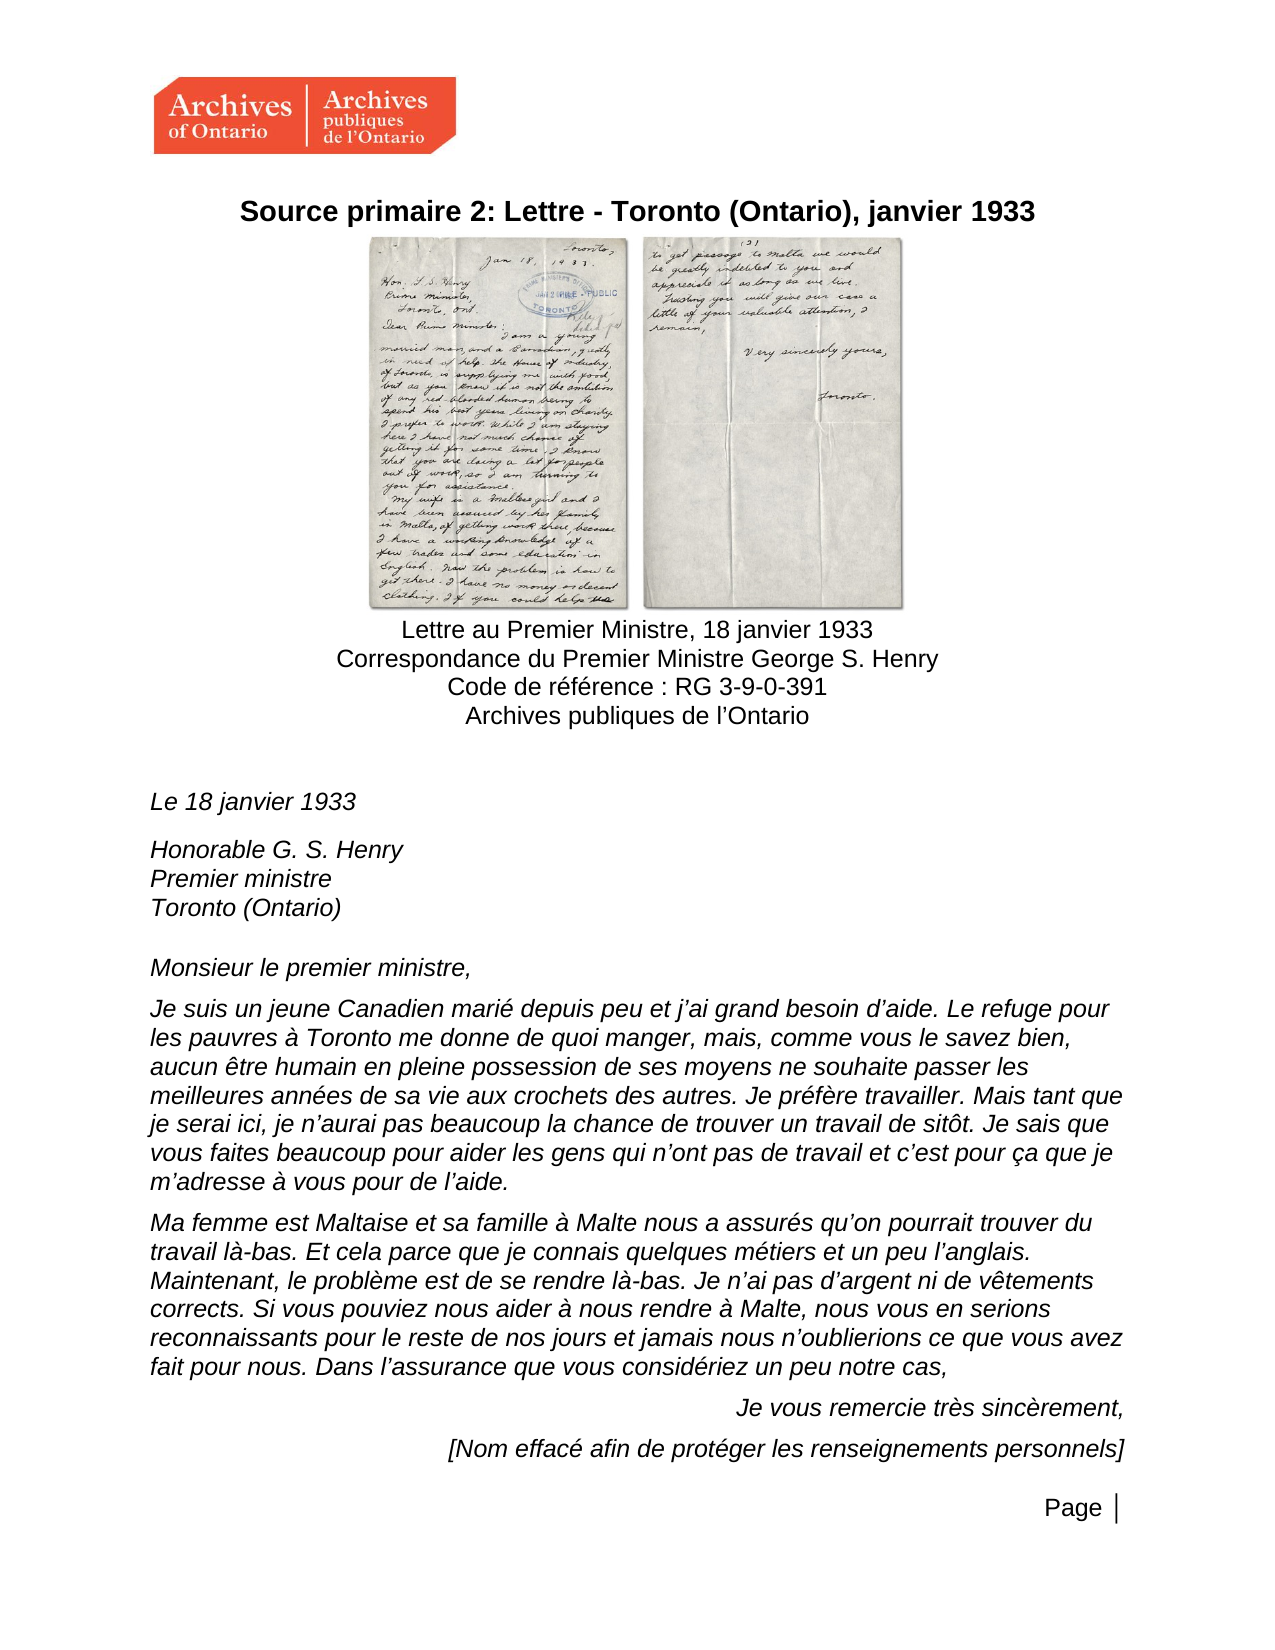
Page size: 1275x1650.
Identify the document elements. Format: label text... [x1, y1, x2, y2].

text Toronto (Ontario) [150, 893, 1125, 921]
text Lettre au Premier Ministre, 18 janvier 1933 [150, 615, 1125, 643]
text Premier ministre [150, 864, 1125, 893]
picture [150, 75, 459, 157]
text Honorable G. S. Henry [150, 835, 1125, 864]
text Le 18 janvier 1933 [150, 787, 1125, 816]
text Correspondance du Premier Ministre George S. Henry [150, 643, 1125, 672]
text Code de référence : RG 3-9-0-391 [150, 672, 1125, 701]
text Je suis un jeune Canadien marié depuis peu et j’ai grand besoin d’aide. Le refuge pour les pauvres à Toronto me donne de quoi manger, mais, comme vous le savez bien, aucun être humain en pleine possession de ses moyens ne souhaite passer les meilleures années de sa vie aux crochets des autres. Je préfère travailler. Mais tant que je serai ici, je n’aurai pas beaucoup la chance de trouver un travail de sitôt. Je sais que vous faites beaucoup pour aider les gens qui n’ont pas de travail et c’est pour ça que je m’adresse à vous pour de l’aide. [150, 994, 1125, 1196]
picture [366, 234, 634, 615]
text Je vous remercie très sincèrement, [150, 1393, 1125, 1422]
picture [641, 234, 909, 615]
text Ma femme est Maltaise et sa famille à Malte nous a assurés qu’on pourrait trouver du travail là-bas. Et cela parce que je connais quelques métiers et un peu l’anglais. Maintenant, le problème est de se rendre là-bas. Je n’ai pas d’argent ni de vêtements corrects. Si vous pouviez nous aider à nous rendre à Malte, nous vous en serions reconnaissants pour le reste de nos jours et jamais nous n’oublierions ce que vous avez fait pour nous. Dans l’assurance que vous considériez un peu notre cas, [150, 1208, 1125, 1381]
text Monsieur le premier ministre, [150, 953, 1125, 982]
subtitle Source primaire 2: Lettre - Toronto (Ontario), janvier 1933 [150, 194, 1125, 228]
text Archives publiques de l’Ontario [150, 701, 1125, 730]
text [Nom effacé afin de protéger les renseignements personnels] [150, 1434, 1125, 1463]
